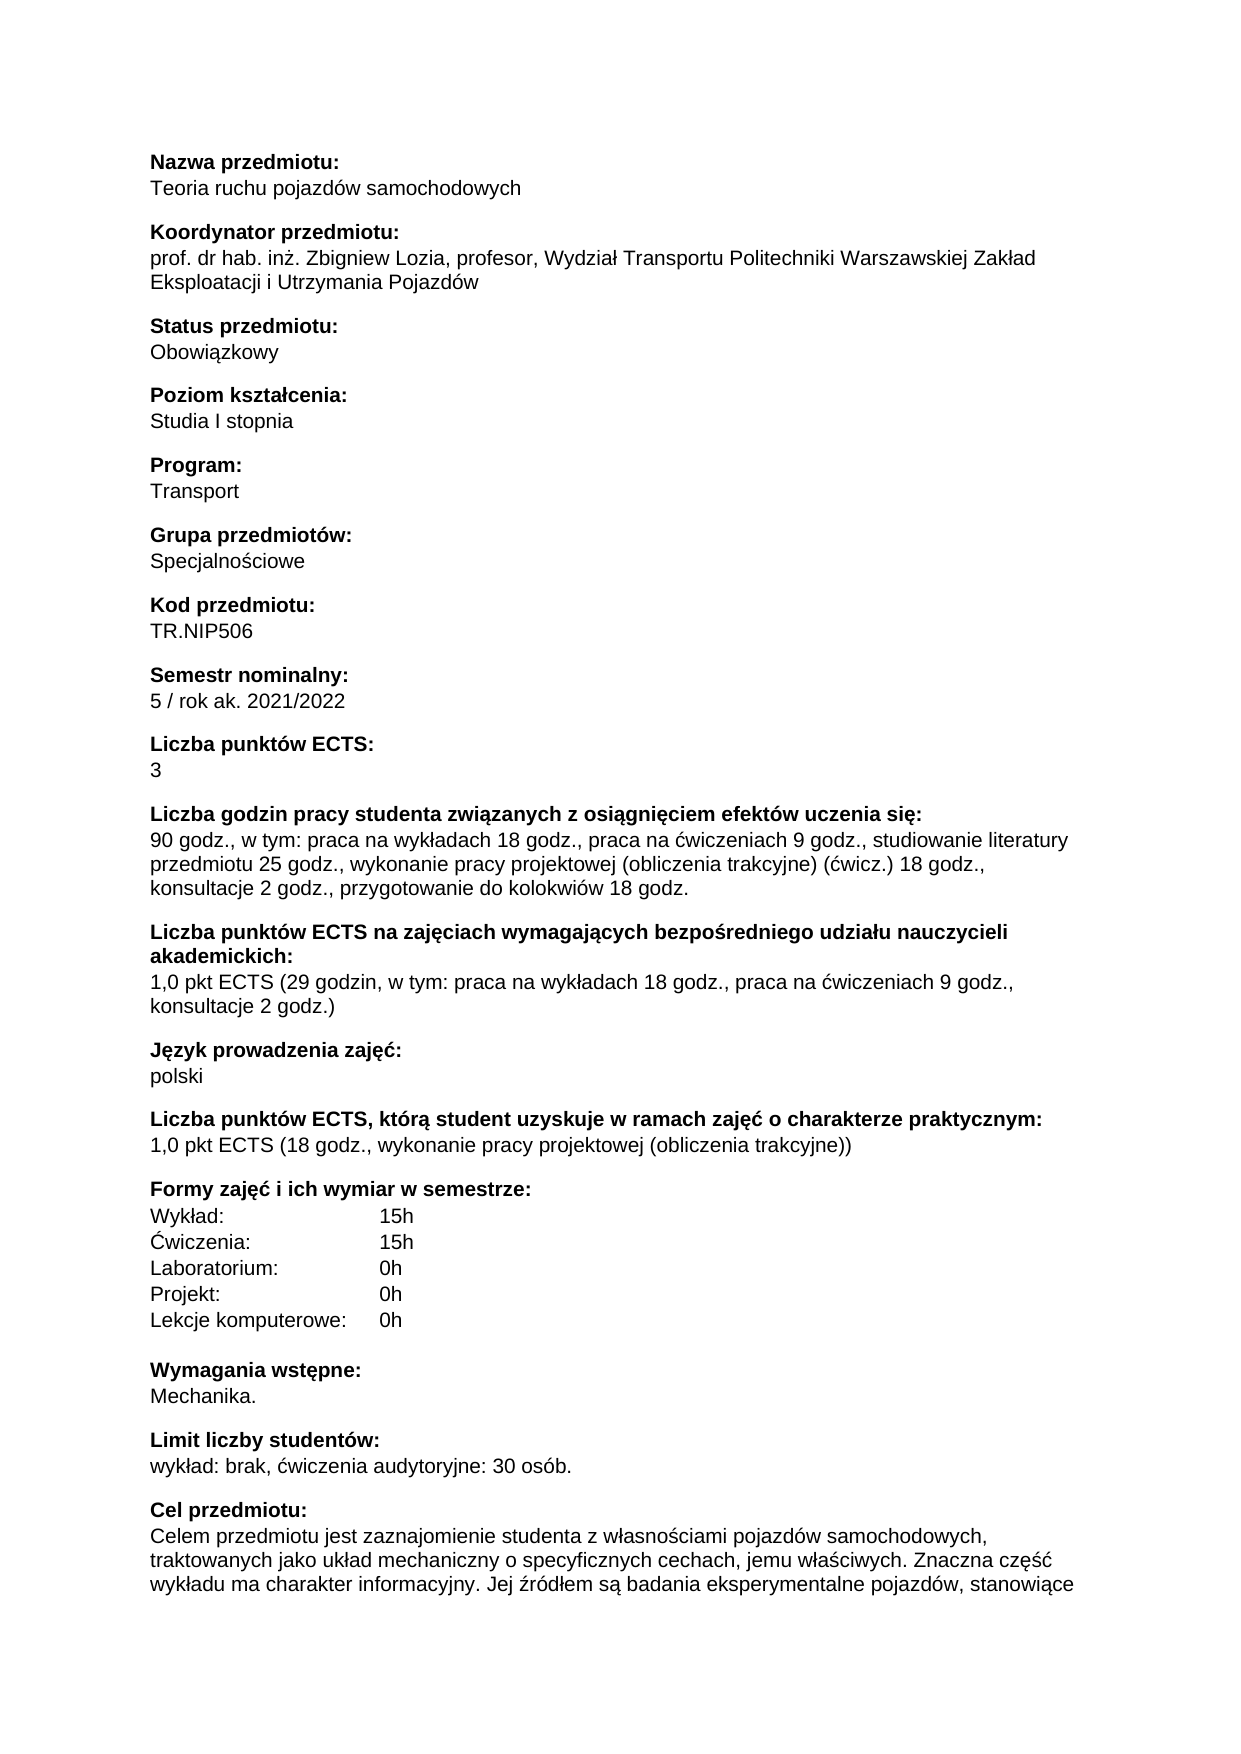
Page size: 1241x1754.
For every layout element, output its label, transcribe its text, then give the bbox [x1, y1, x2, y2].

table_cell 0h [369, 1254, 597, 1280]
text Wymagania wstępne: [150, 1358, 1090, 1382]
text 5 / rok ak. 2021/2022 [150, 688, 1090, 712]
text Studia I stopnia [150, 409, 1090, 433]
text Liczba punktów ECTS, którą student uzyskuje w ramach zajęć o charakterze praktycznym: [150, 1107, 1090, 1131]
text Formy zajęć i ich wymiar w semestrze: [150, 1177, 1090, 1201]
table_cell Projekt: [140, 1282, 367, 1306]
table_header Wykład: [140, 1204, 367, 1228]
text Cel przedmiotu: [150, 1497, 1090, 1521]
text 3 [150, 758, 1090, 782]
text Limit liczby studentów: [150, 1428, 1090, 1452]
text Transport [150, 479, 1090, 503]
text Liczba punktów ECTS na zajęciach wymagających bezpośredniego udziału nauczycieli akademickich: [150, 920, 1090, 968]
text Teoria ruchu pojazdów samochodowych [150, 176, 1090, 200]
table_cell 15h [369, 1228, 597, 1254]
text Obowiązkowy [150, 339, 1090, 363]
text prof. dr hab. inż. Zbigniew Lozia, profesor, Wydział Transportu Politechniki Warszawskiej Zakład Eksploatacji i Utrzymania Pojazdów [150, 246, 1090, 294]
text Semestr nominalny: [150, 662, 1090, 686]
table_header 15h [369, 1204, 597, 1228]
table_cell Ćwiczenia: [140, 1230, 367, 1254]
table_cell Lekcje komputerowe: [140, 1308, 367, 1332]
text Specjalnościowe [150, 549, 1090, 573]
table_cell Laboratorium: [140, 1256, 367, 1280]
text Liczba punktów ECTS: [150, 732, 1090, 756]
text Nazwa przedmiotu: [150, 150, 1090, 174]
text Mechanika. [150, 1384, 1090, 1408]
text TR.NIP506 [150, 619, 1090, 643]
text Język prowadzenia zajęć: [150, 1037, 1090, 1061]
text Kod przedmiotu: [150, 593, 1090, 617]
text Status przedmiotu: [150, 313, 1090, 337]
table_cell 0h [369, 1280, 597, 1306]
text wykład: brak, ćwiczenia audytoryjne: 30 osób. [150, 1454, 1090, 1478]
text Koordynator przedmiotu: [150, 220, 1090, 244]
text Poziom kształcenia: [150, 383, 1090, 407]
text polski [150, 1063, 1090, 1087]
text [150, 1523, 1090, 1595]
text Liczba godzin pracy studenta związanych z osiągnięciem efektów uczenia się: [150, 802, 1090, 826]
text 1,0 pkt ECTS (18 godz., wykonanie pracy projektowej (obliczenia trakcyjne)) [150, 1133, 1090, 1157]
table_cell 0h [369, 1306, 597, 1332]
text Program: [150, 453, 1090, 477]
text 90 godz., w tym: praca na wykładach 18 godz., praca na ćwiczeniach 9 godz., studiowanie literatury przedmiotu 25 godz., wykonanie pracy projektowej (obliczenia trakcyjne) (ćwicz.) 18 godz., konsultacje 2 godz., przygotowanie do kolokwiów 18 godz. [150, 828, 1090, 900]
text Grupa przedmiotów: [150, 523, 1090, 547]
text 1,0 pkt ECTS (29 godzin, w tym: praca na wykładach 18 godz., praca na ćwiczeniach 9 godz., konsultacje 2 godz.) [150, 970, 1090, 1018]
